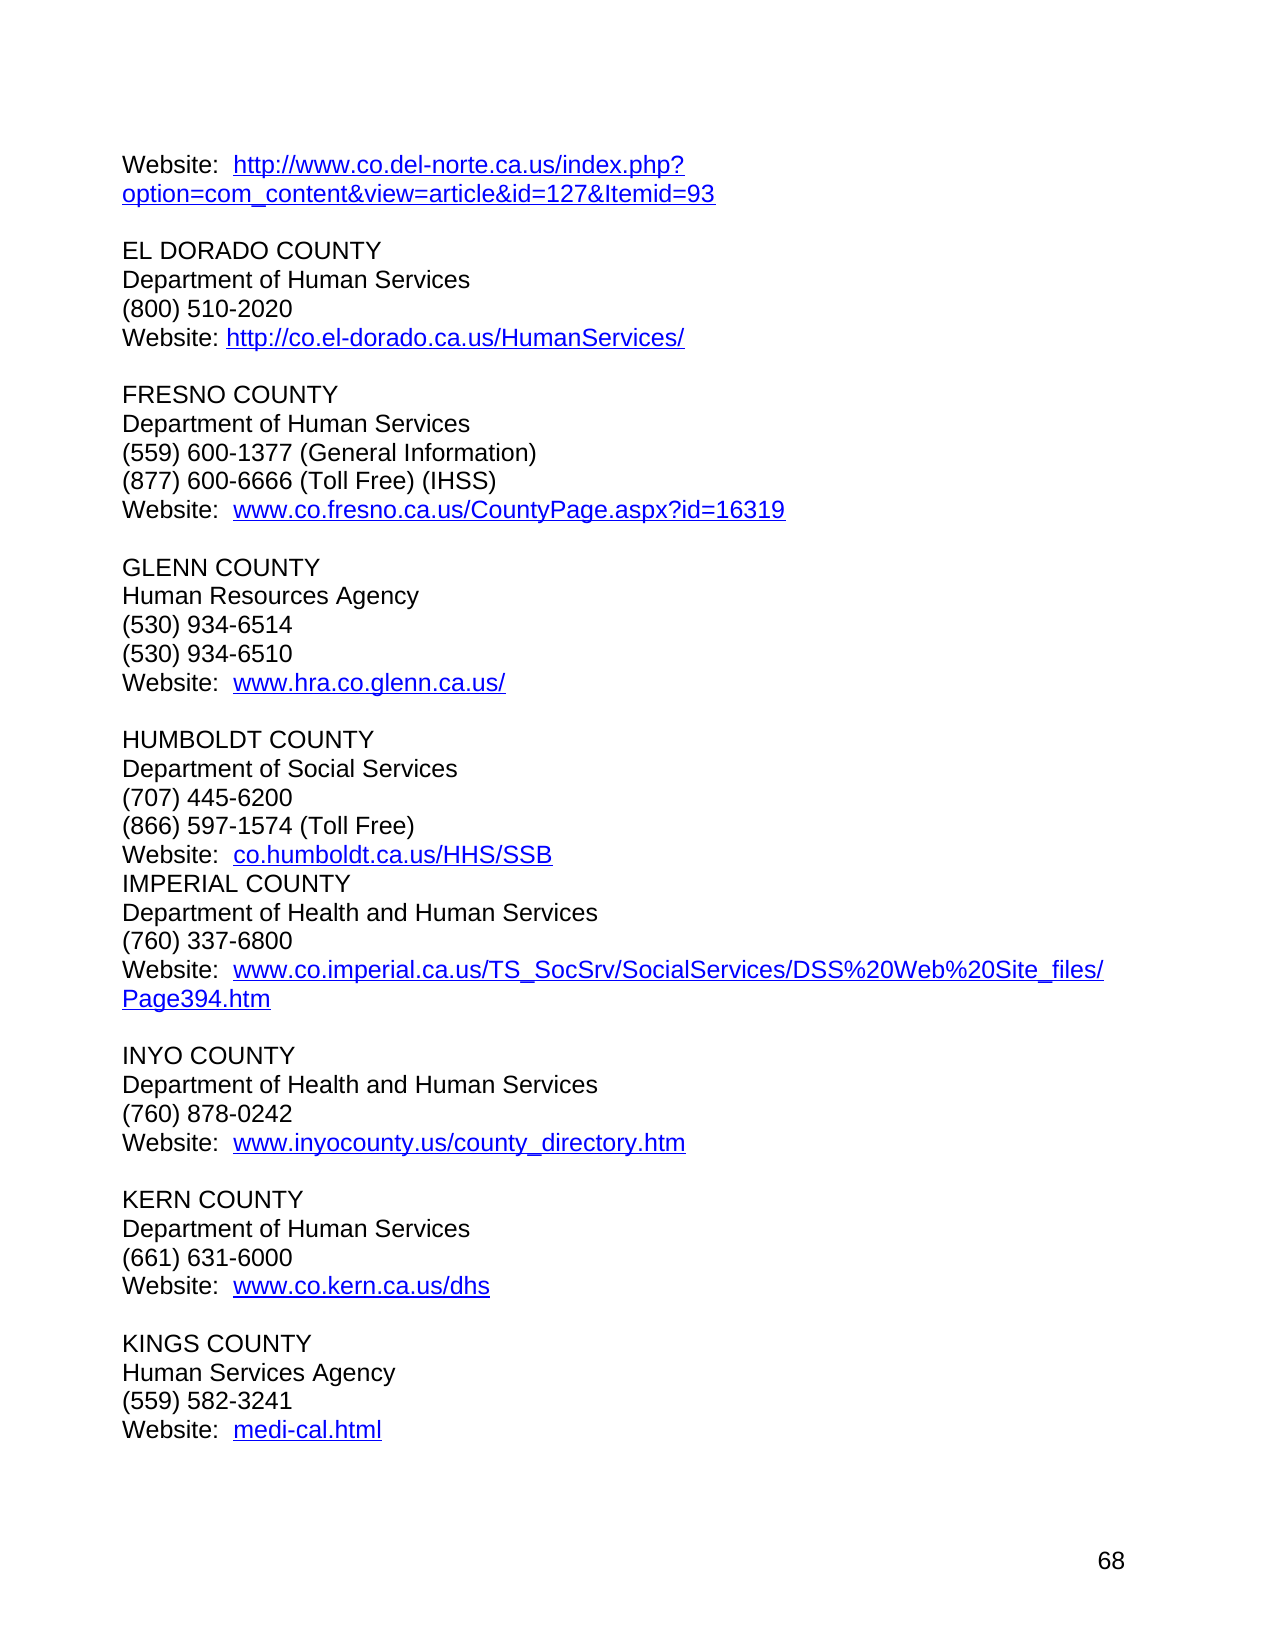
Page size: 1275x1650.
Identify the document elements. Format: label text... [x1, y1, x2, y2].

text (877) 600-6666 (Toll Free) (IHSS) [122, 466, 1200, 495]
text KERN COUNTY [122, 1185, 1200, 1214]
text EL DORADO COUNTY [122, 236, 1200, 265]
text Department of Health and Human Services [122, 1070, 1200, 1099]
text Website: www.co.fresno.ca.us/CountyPage.aspx?id=16319 [122, 495, 1200, 524]
text (800) 510-2020 [122, 294, 1200, 322]
text Website: http://www.co.del-norte.ca.us/index.php?option=com_content&view=article&id=127&Itemid=93 [122, 150, 1200, 207]
text (530) 934-6510 [122, 639, 1200, 667]
text HUMBOLDT COUNTY [122, 725, 1200, 754]
text Human Resources Agency [122, 581, 1200, 610]
text Human Services Agency [122, 1357, 1200, 1386]
text FRESNO COUNTY [122, 380, 1200, 409]
text (760) 878-0242 [122, 1099, 1200, 1127]
text (707) 445-6200 [122, 782, 1200, 811]
text Website: www.inyocounty.us/county_directory.htm [122, 1127, 1200, 1156]
text (559) 600-1377 (General Information) [122, 437, 1200, 466]
text Department of Human Services [122, 1214, 1200, 1242]
text (661) 631-6000 [122, 1242, 1200, 1271]
text KINGS COUNTY [122, 1329, 1200, 1357]
text (559) 582-3241 [122, 1386, 1200, 1415]
text IMPERIAL COUNTY [122, 869, 1200, 897]
text Department of Human Services [122, 265, 1200, 294]
text Department of Social Services [122, 754, 1200, 782]
text Website: www.co.imperial.ca.us/TS_SocSrv/SocialServices/DSS%20Web%20Site_files/Page394.htm [122, 955, 1200, 1012]
text Website: medi-cal.html [122, 1415, 1200, 1444]
text GLENN COUNTY [122, 552, 1200, 581]
text Website: www.co.kern.ca.us/dhs [122, 1271, 1200, 1300]
text Department of Human Services [122, 409, 1200, 437]
text Department of Health and Human Services [122, 897, 1200, 926]
text Website: www.hra.co.glenn.ca.us/ [122, 667, 1200, 696]
text (530) 934-6514 [122, 610, 1200, 639]
text Website: http://co.el-dorado.ca.us/HumanServices/ [122, 322, 1200, 351]
text INYO COUNTY [122, 1041, 1200, 1070]
text Website: co.humboldt.ca.us/HHS/SSB [122, 840, 1200, 869]
text (866) 597-1574 (Toll Free) [122, 811, 1200, 840]
text (760) 337-6800 [122, 926, 1200, 955]
